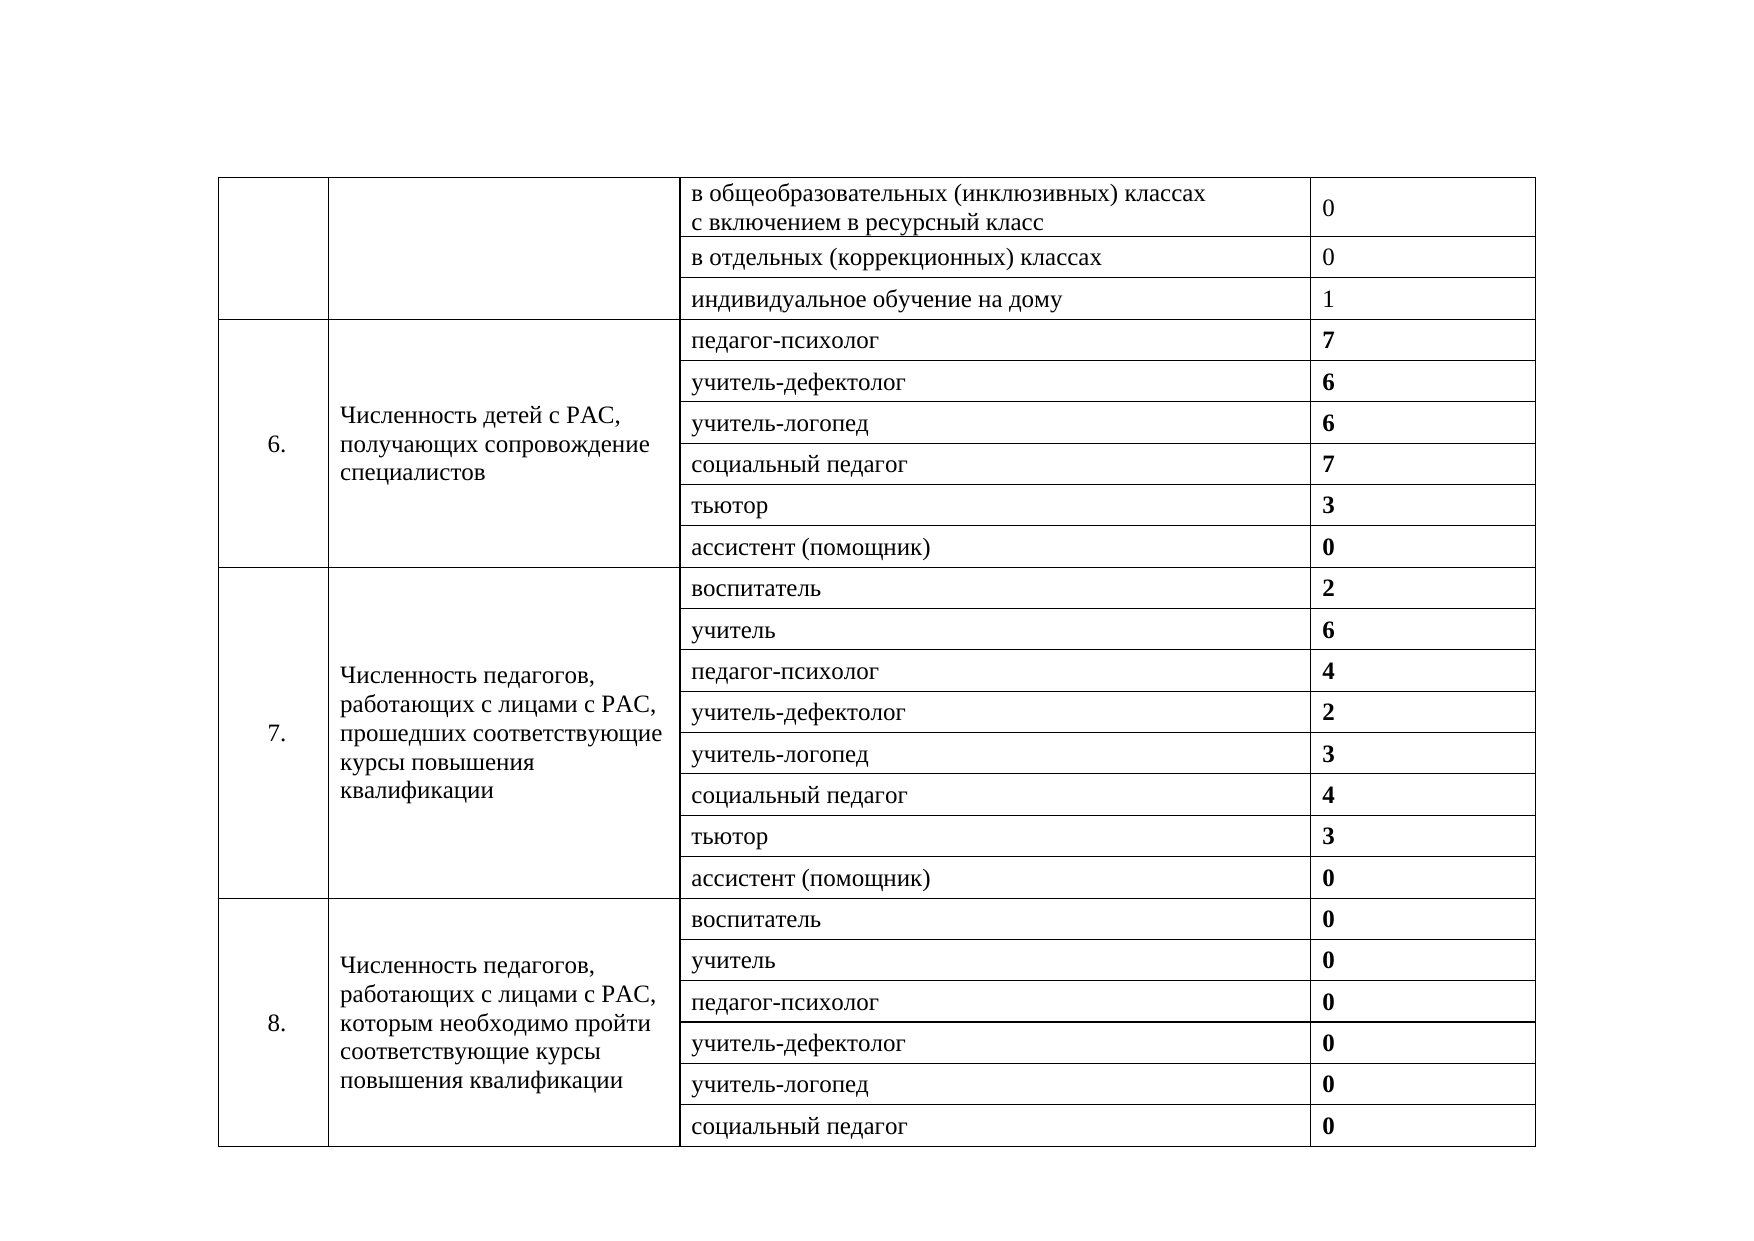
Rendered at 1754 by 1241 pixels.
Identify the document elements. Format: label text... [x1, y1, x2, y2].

table_cell учитель [681, 609, 1310, 649]
table_cell воспитатель [681, 568, 1310, 608]
table_cell Численность педагогов, работающих с лицами с РАС, прошедших соответствующие курсы повышения квалификации [329, 568, 679, 897]
table_cell учитель-дефектолог [681, 1023, 1310, 1063]
table_cell 2 [1311, 568, 1535, 608]
table_cell в отдельных (коррекционных) классах [681, 237, 1310, 277]
table_cell 4 [1311, 650, 1535, 691]
table_cell 7 [1311, 320, 1535, 360]
table_cell [219, 320, 328, 567]
table_cell педагог-психолог [681, 650, 1310, 691]
table_cell 6 [1311, 361, 1535, 401]
table_cell учитель [681, 940, 1310, 980]
table_cell 0 [1311, 940, 1535, 980]
table_cell учитель-дефектолог [681, 692, 1310, 732]
table_cell социальный педагог [681, 444, 1310, 484]
table_cell [219, 568, 328, 897]
table_cell [219, 899, 328, 1146]
table_cell социальный педагог [681, 774, 1310, 815]
table_cell 4 [1311, 774, 1535, 815]
table_cell ассистент (помощник) [681, 526, 1310, 567]
table_cell социальный педагог [681, 1105, 1310, 1146]
table_cell в общеобразовательных (инклюзивных) классах с включением в ресурсный класс [681, 178, 1310, 236]
table_cell 3 [1311, 816, 1535, 856]
table_cell 0 [1311, 899, 1535, 939]
table_cell 3 [1311, 485, 1535, 525]
table_cell педагог-психолог [681, 320, 1310, 360]
table_cell 0 [1311, 1064, 1535, 1104]
table_cell 0 [1311, 178, 1535, 236]
table_cell учитель-логопед [681, 1064, 1310, 1104]
table_cell учитель-логопед [681, 733, 1310, 773]
table_cell Численность детей с РАС, получающих сопровождение специалистов [329, 320, 679, 567]
table_cell ассистент (помощник) [681, 857, 1310, 897]
table_cell индивидуальное обучение на дому [681, 278, 1310, 318]
table_cell 1 [1311, 278, 1535, 318]
table_cell воспитатель [681, 899, 1310, 939]
table_cell 7 [1311, 444, 1535, 484]
table_cell 2 [1311, 692, 1535, 732]
table_cell 6 [1311, 402, 1535, 442]
table_cell тьютор [681, 816, 1310, 856]
table_cell учитель-логопед [681, 402, 1310, 442]
table_cell 0 [1311, 237, 1535, 277]
table_cell 6 [1311, 609, 1535, 649]
table_cell 0 [1311, 981, 1535, 1021]
table_cell 3 [1311, 733, 1535, 773]
table_cell 0 [1311, 526, 1535, 567]
table_cell 0 [1311, 1105, 1535, 1146]
table_cell учитель-дефектолог [681, 361, 1310, 401]
table_cell тьютор [681, 485, 1310, 525]
table_cell 0 [1311, 857, 1535, 897]
table_cell Численность педагогов, работающих с лицами с РАС, которым необходимо пройти соответствующие курсы повышения квалификации [329, 899, 679, 1146]
table_cell педагог-психолог [681, 981, 1310, 1021]
table_cell 0 [1311, 1023, 1535, 1063]
